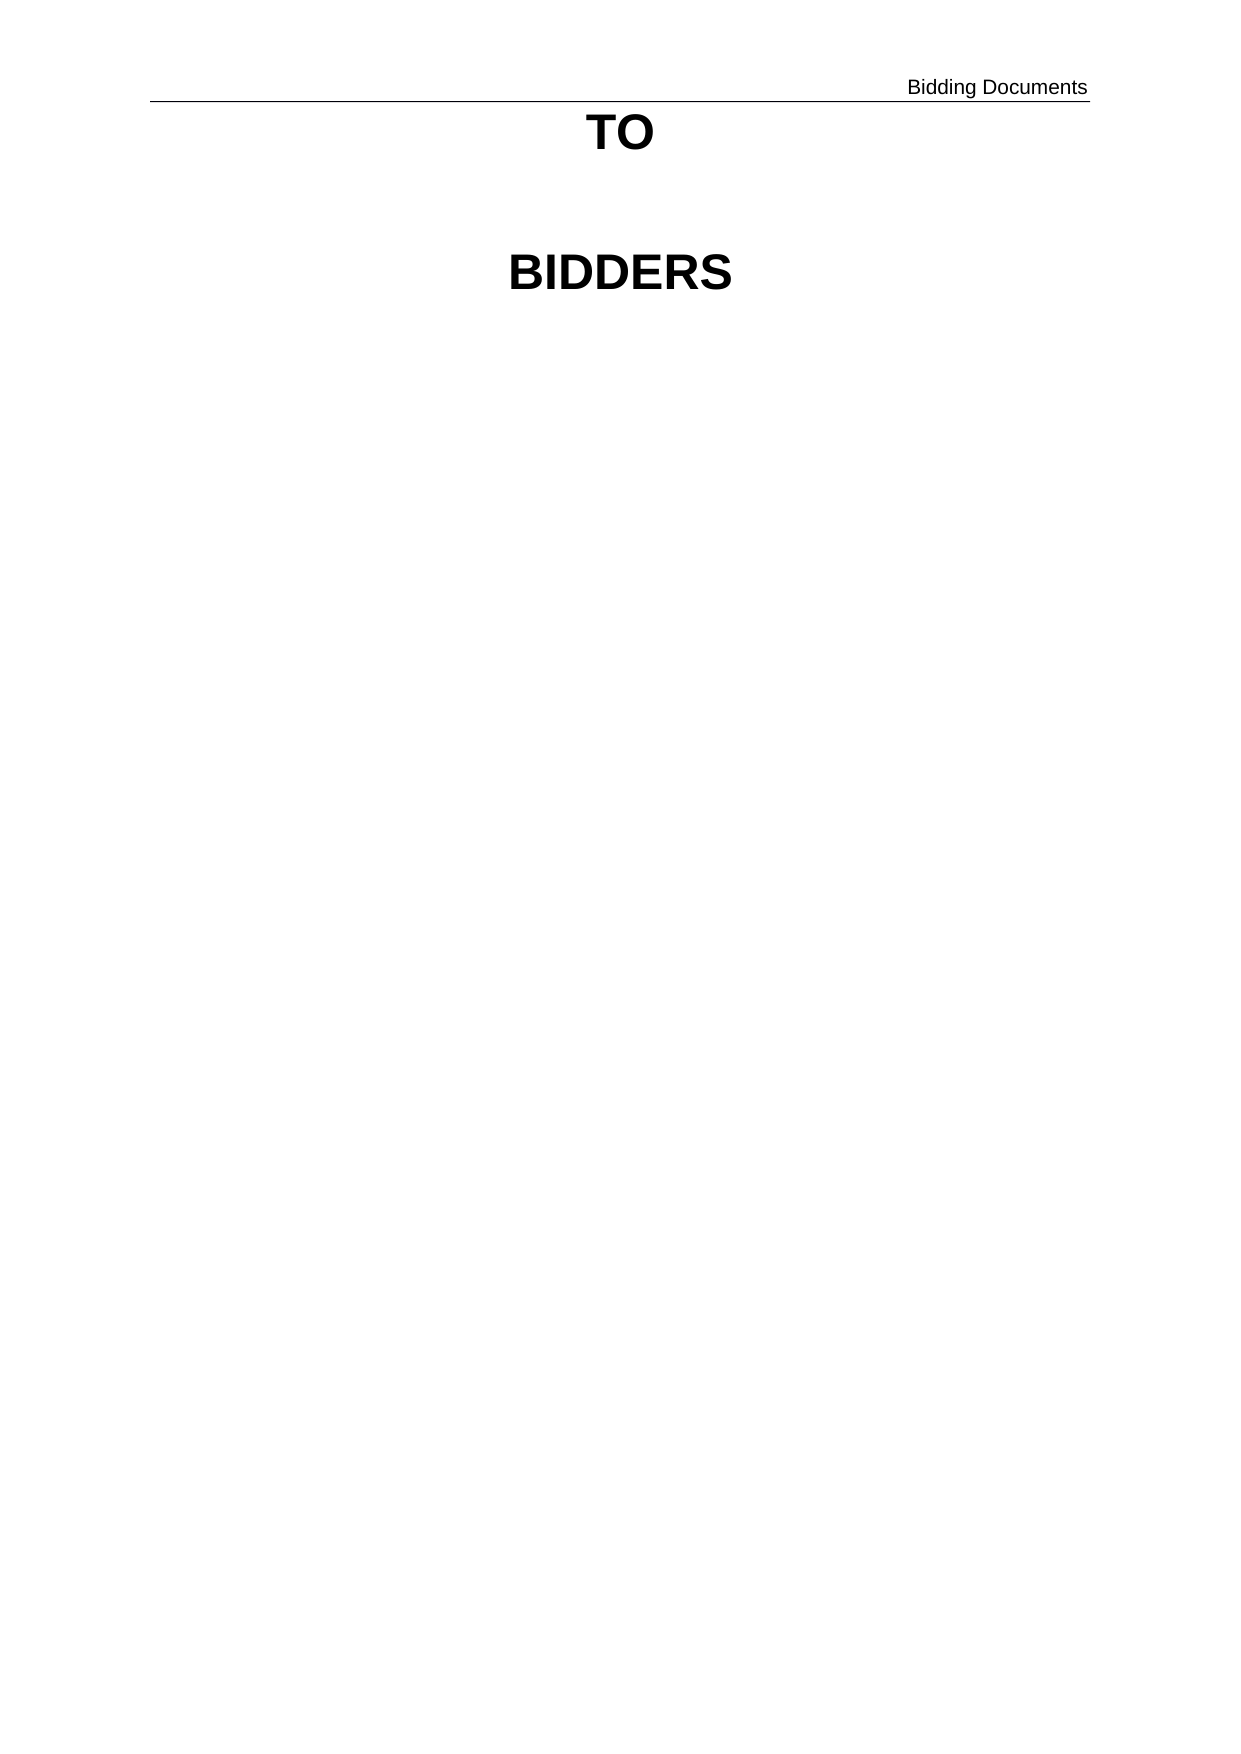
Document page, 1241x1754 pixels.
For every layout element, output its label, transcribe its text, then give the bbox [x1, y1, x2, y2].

text BIDDERS [184, 242, 1057, 300]
text INSTRUCTIONS TO [408, 102, 832, 159]
